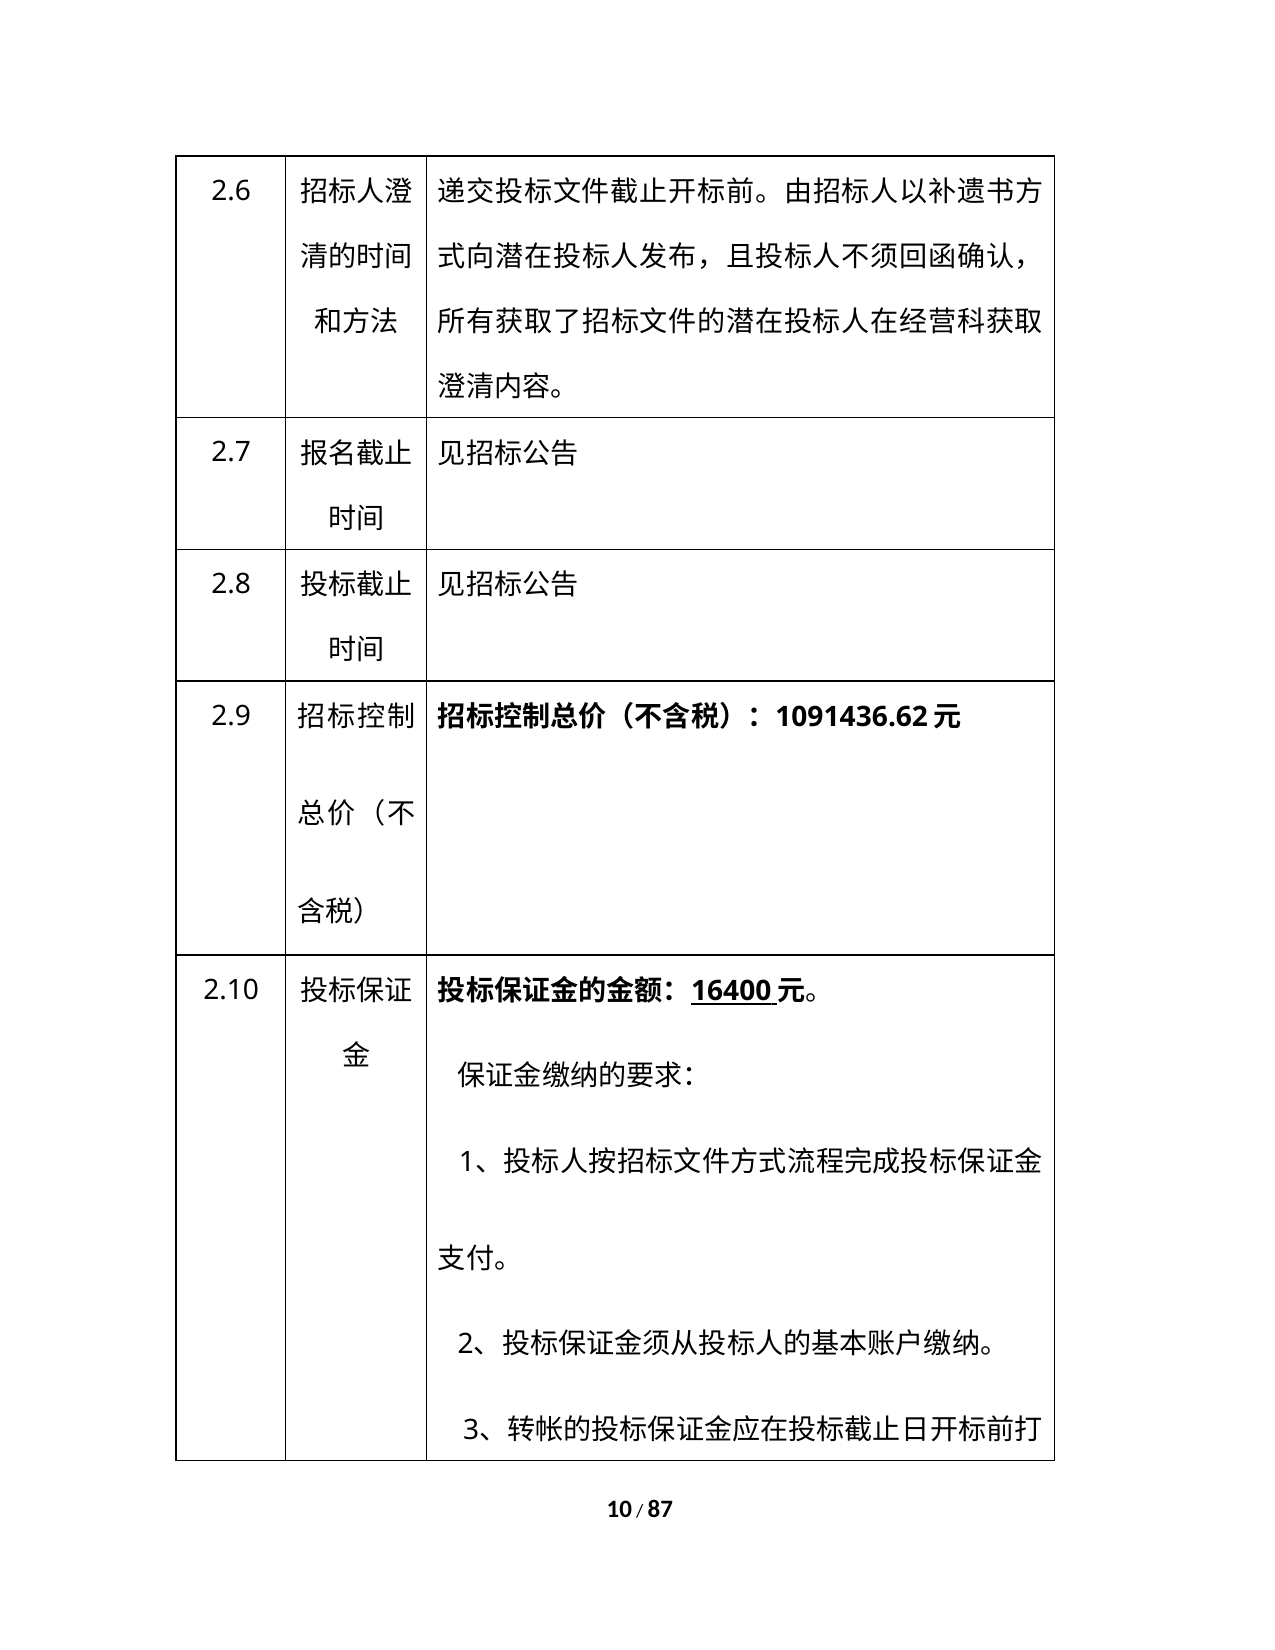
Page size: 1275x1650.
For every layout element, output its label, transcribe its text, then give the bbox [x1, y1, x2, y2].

table_cell 报名截止时间 [286, 418, 426, 548]
table_cell 2.6 [177, 157, 285, 417]
table_cell 招标控制总价（不含税）：1091436.62元 [427, 682, 1054, 954]
table_cell 2.7 [177, 418, 285, 548]
table_cell 见招标公告 [427, 418, 1054, 548]
table_cell 见招标公告 [427, 550, 1054, 680]
table_cell 2.8 [177, 550, 285, 680]
table_cell 2.9 [177, 682, 285, 954]
table_cell 招标人澄清的时间和方法 [286, 157, 426, 417]
table_cell 递交投标文件截止开标前。由招标人以补遗书方式向潜在投标人发布，且投标人不须回函确认，所有获取了招标文件的潜在投标人在经营科获取澄清内容。 [427, 157, 1054, 417]
table_cell 投标截止时间 [286, 550, 426, 680]
table_cell 招标控制总价（不含税） [286, 682, 426, 954]
table_cell 2.10 [177, 956, 285, 1459]
table_cell 投标保证金 [286, 956, 426, 1459]
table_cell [427, 956, 1054, 1459]
